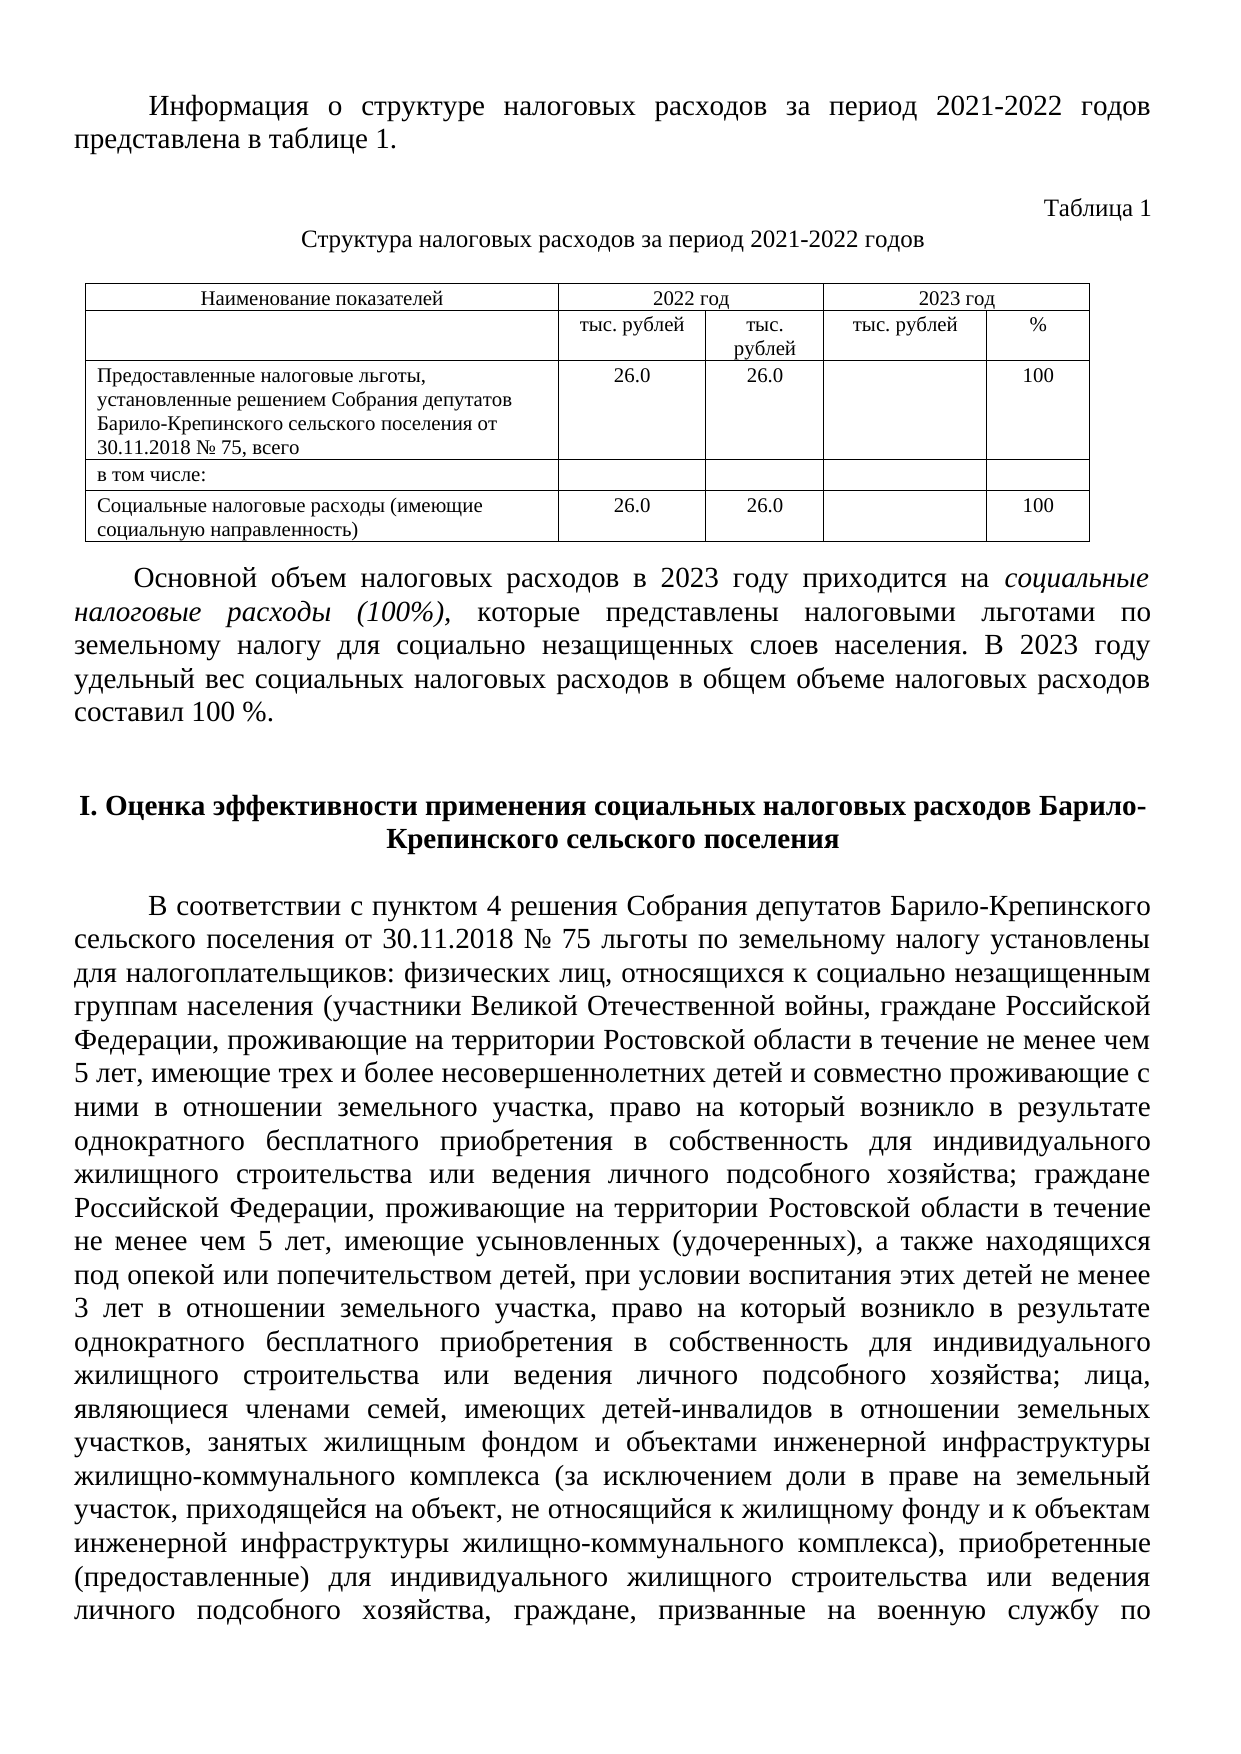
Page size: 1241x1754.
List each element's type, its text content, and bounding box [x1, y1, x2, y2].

text Основной объем налоговых расходов в 2023 году приходится на социальные налоговые расходы (100%), которые представлены налоговыми льготами по земельному налогу для социально незащищенных слоев населения. В 2023 году удельный вес социальных налоговых расходов в общем объеме налоговых расходов составил 100 %. [74, 561, 1152, 728]
table_cell [824, 361, 986, 459]
table_cell 26.0 [706, 491, 823, 541]
table_cell [987, 460, 1089, 490]
text Структура налоговых расходов за период 2021-2022 годов [74, 224, 1152, 253]
table_cell [706, 460, 823, 490]
text I. Оценка эффективности применения социальных налоговых расходов Барило-Крепинского сельского поселения [74, 788, 1152, 855]
table_cell 26.0 [559, 491, 705, 541]
table_cell Предоставленные налоговые льготы, установленные решением Собрания депутатов Барило-Крепинского сельского поселения от 30.11.2018 № 75, всего [86, 361, 558, 459]
table_cell % [987, 311, 1089, 360]
table_header 2023 год [824, 284, 1089, 310]
table_header Наименование показателей [86, 284, 558, 310]
table_cell [86, 311, 558, 360]
table_cell в том числе: [86, 460, 558, 490]
table_cell 100 [987, 361, 1089, 459]
table_cell 26.0 [706, 361, 823, 459]
table_cell тыс. рублей [824, 311, 986, 360]
table_cell тыс. рублей [559, 311, 705, 360]
table_cell тыс. рублей [706, 311, 823, 360]
table_cell 100 [987, 491, 1089, 541]
text Информация о структуре налоговых расходов за период 2021-2022 годов представлена в таблице 1. [74, 89, 1152, 156]
table_cell [824, 491, 986, 541]
table_cell 26.0 [559, 361, 705, 459]
table_cell [559, 460, 705, 490]
table_cell Социальные налоговые расходы (имеющие социальную направленность) [86, 491, 558, 541]
table_header 2022 год [559, 284, 823, 310]
table_cell [824, 460, 986, 490]
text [74, 888, 1152, 1626]
text Таблица 1 [74, 189, 1152, 223]
